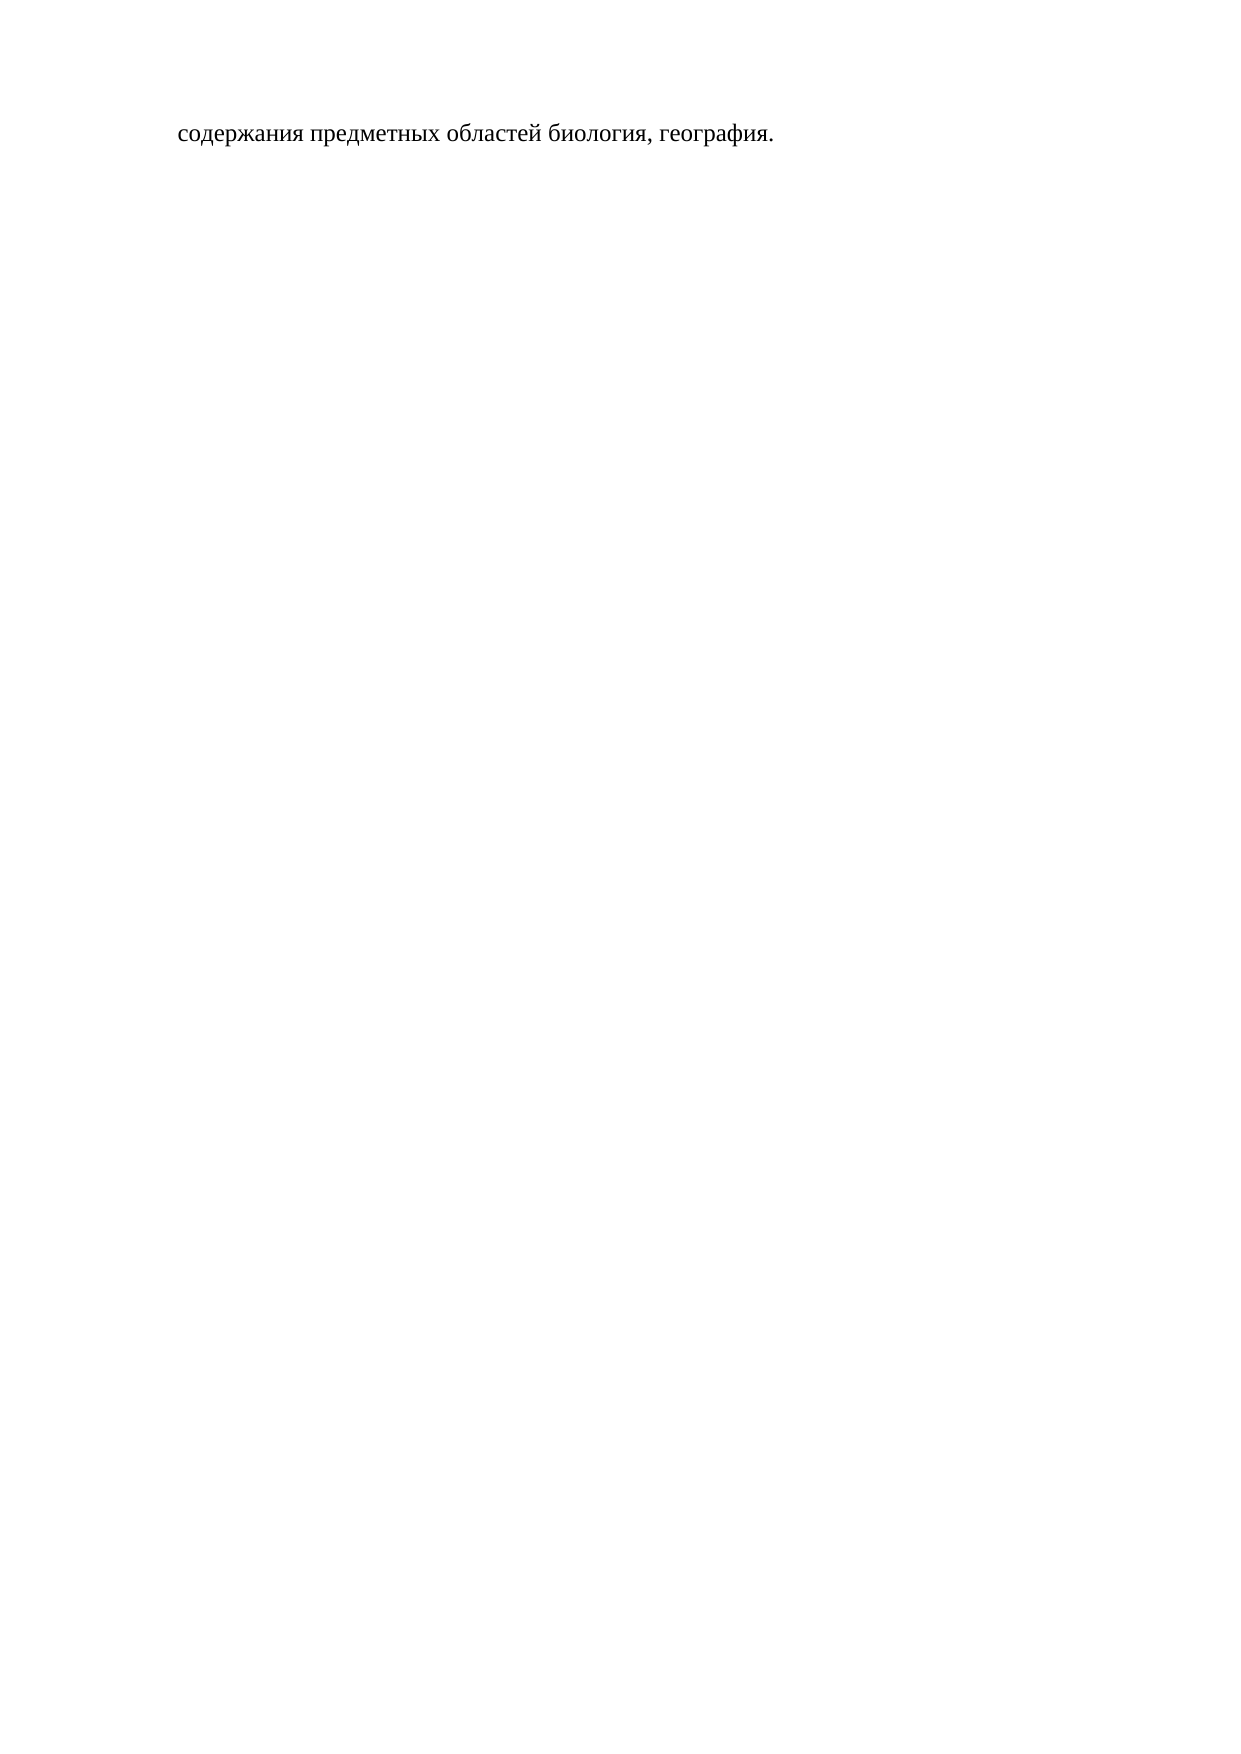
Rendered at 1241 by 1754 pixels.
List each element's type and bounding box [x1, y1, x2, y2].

text [177, 118, 1152, 147]
